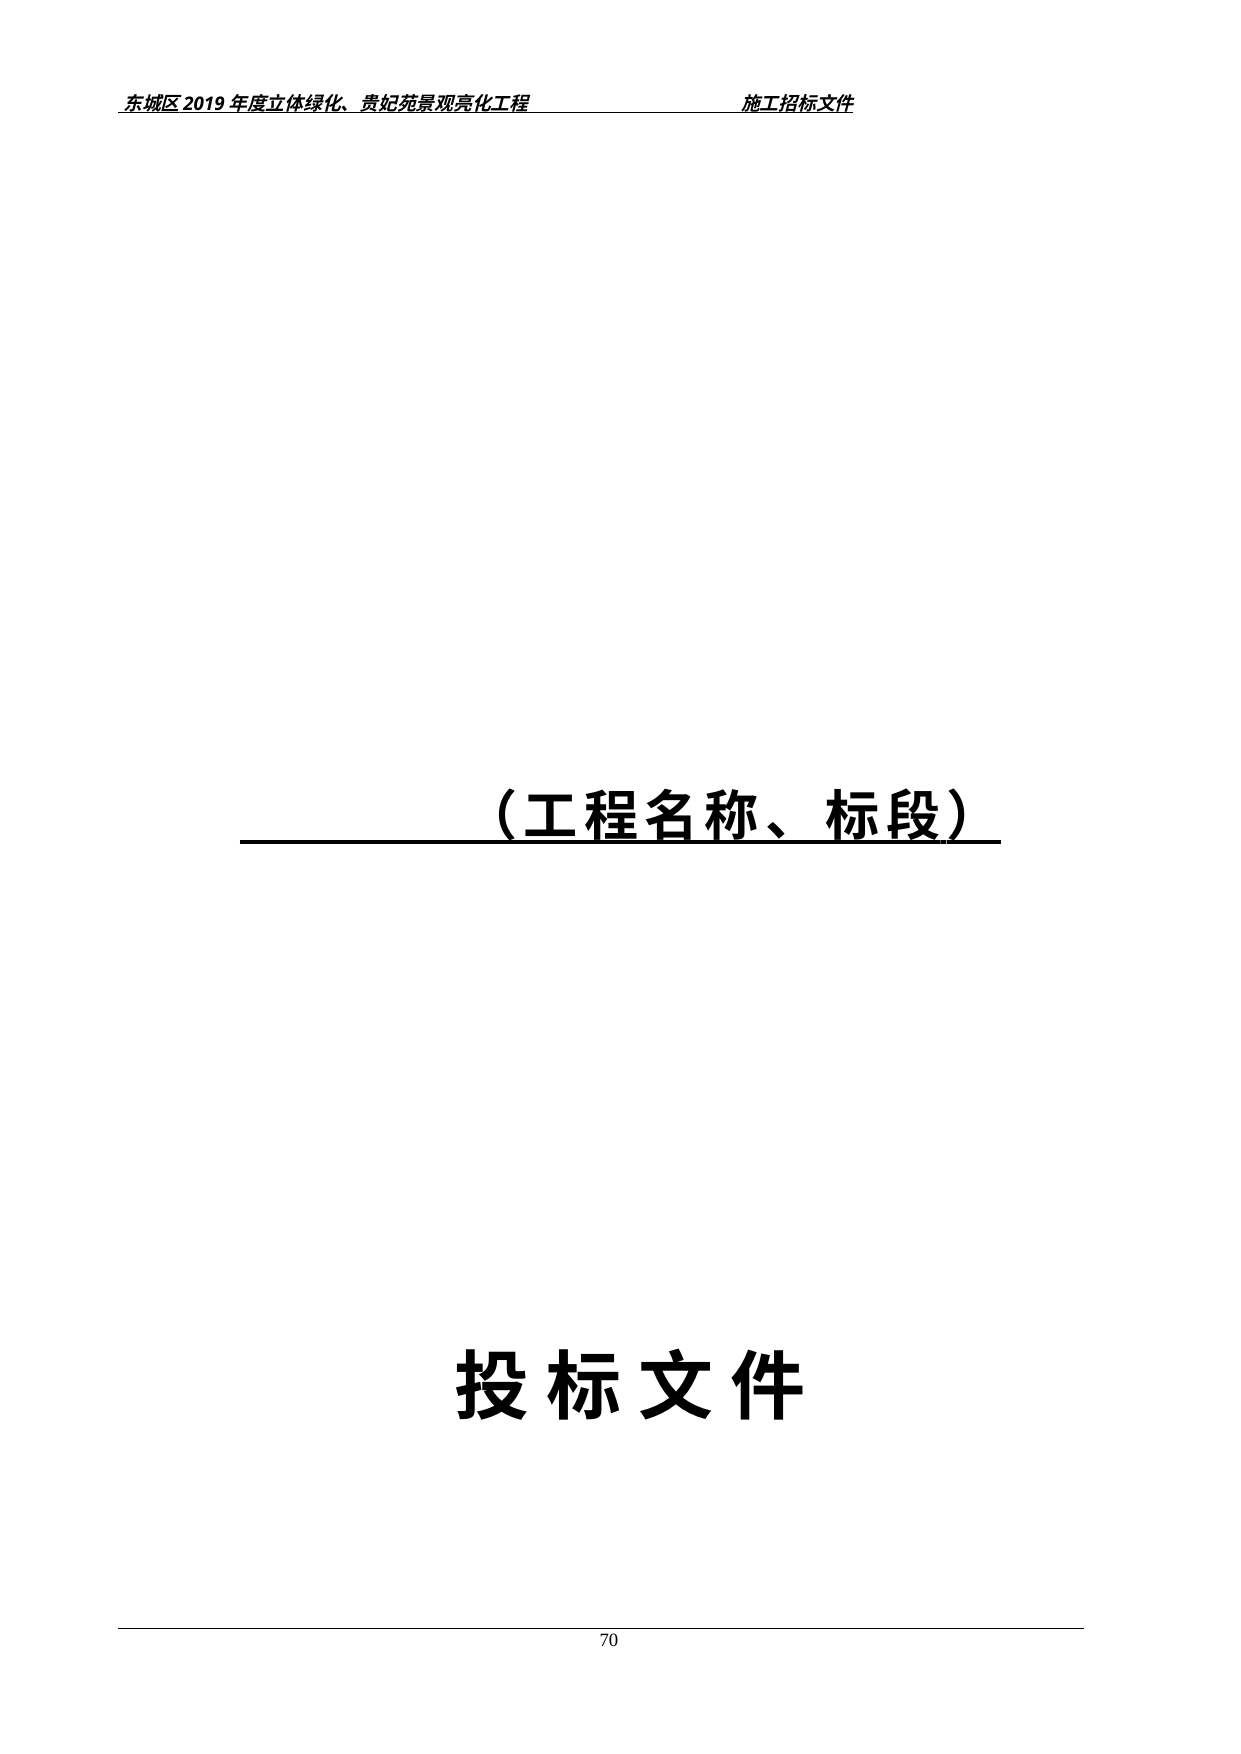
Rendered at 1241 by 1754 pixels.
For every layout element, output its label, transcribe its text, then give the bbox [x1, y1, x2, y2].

text （工程名称、标段） [118, 763, 1122, 861]
text 投 标 文 件 [137, 1316, 1122, 1446]
